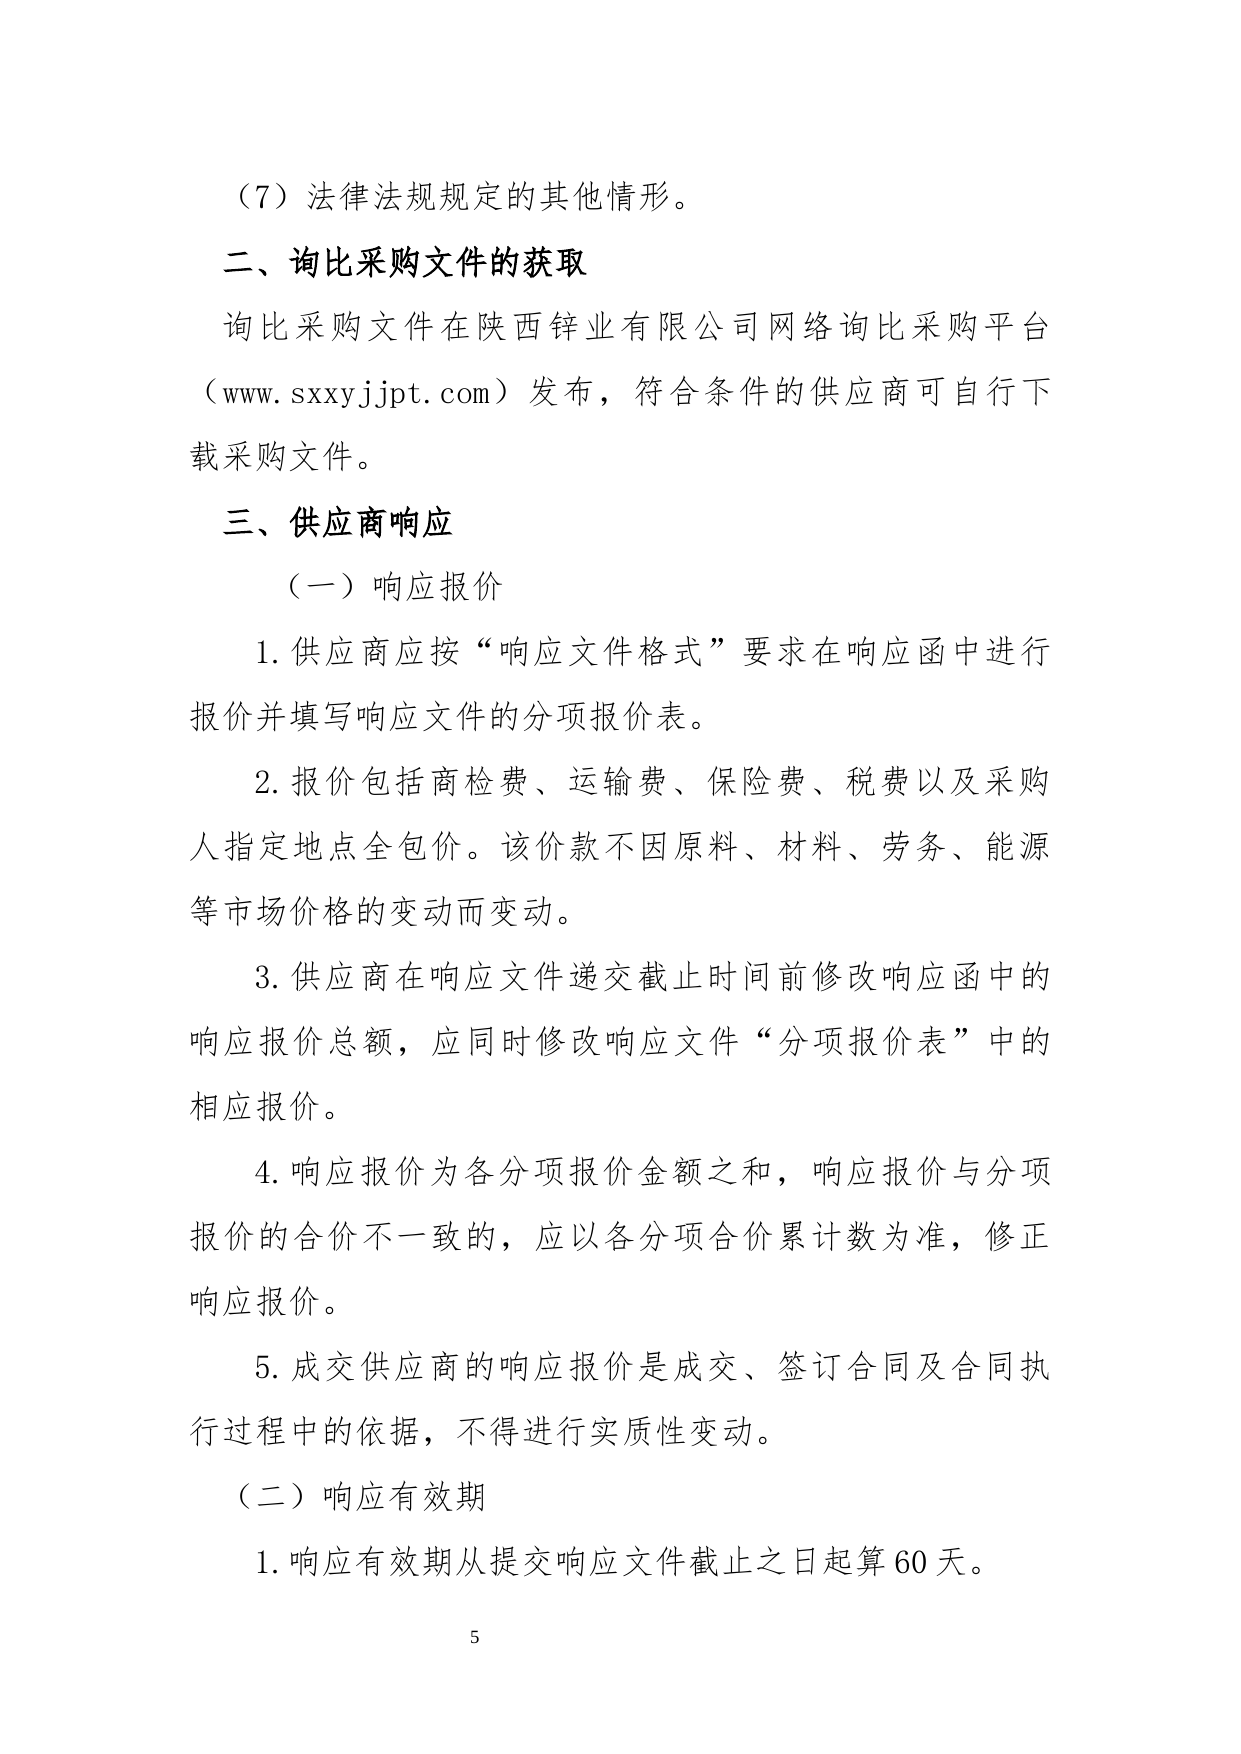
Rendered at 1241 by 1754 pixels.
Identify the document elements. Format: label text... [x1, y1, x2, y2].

text 三、供应商响应 [187, 487, 1053, 552]
text 二、询比采购文件的获取 [187, 227, 1053, 292]
text 4.响应报价为各分项报价金额之和，响应报价与分项报价的合价不一致的，应以各分项合价累计数为准，修正响应报价。 [187, 1137, 1053, 1332]
subtitle （二）响应有效期 [187, 1462, 1053, 1527]
list 2.报价包括商检费、运输费、保险费、税费以及采购人指定地点全包价。该价款不因原料、材料、劳务、能源等市场价格的变动而变动。 [187, 747, 1053, 942]
list 3.供应商在响应文件递交截止时间前修改响应函中的响应报价总额，应同时修改响应文件“分项报价表”中的相应报价。 [187, 942, 1053, 1137]
text 1.响应有效期从提交响应文件截止之日起算60天。 [187, 1527, 1053, 1592]
text 询比采购文件在陕西锌业有限公司网络询比采购平台（www.sxxyjjpt.com）发布，符合条件的供应商可自行下载采购文件。 [187, 292, 1053, 487]
text （一）响应报价 [187, 552, 1053, 617]
text 1.供应商应按“响应文件格式”要求在响应函中进行报价并填写响应文件的分项报价表。 [187, 617, 1053, 747]
text 5.成交供应商的响应报价是成交、签订合同及合同执行过程中的依据，不得进行实质性变动。 [187, 1332, 1053, 1462]
text （7）法律法规规定的其他情形。 [187, 162, 1053, 227]
